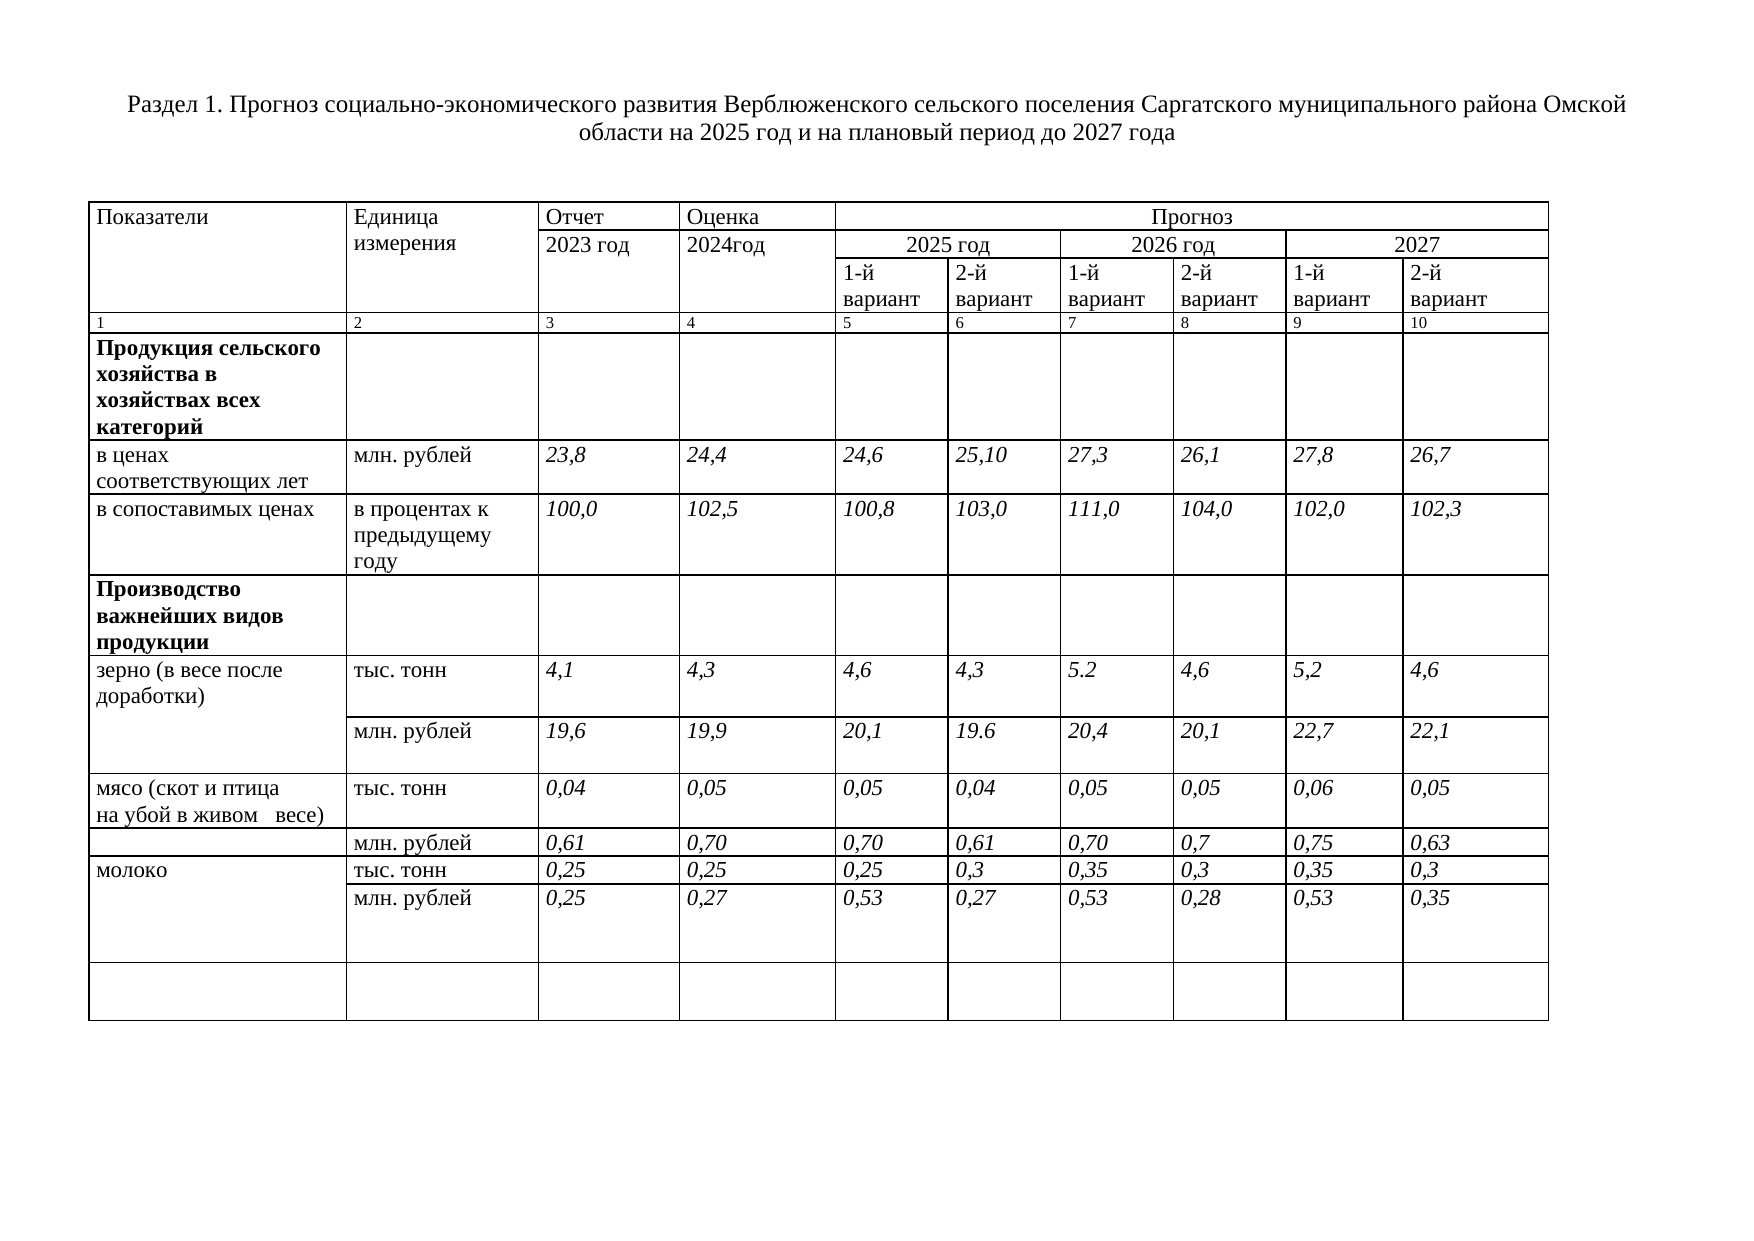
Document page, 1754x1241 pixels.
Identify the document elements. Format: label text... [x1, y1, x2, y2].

table_cell тыс. тонн [347, 857, 538, 883]
table_cell 0,05 [1061, 774, 1173, 827]
table_cell [90, 829, 346, 855]
table_cell 6 [949, 313, 1060, 332]
table_cell 0,28 [1174, 885, 1285, 962]
table_cell [949, 576, 1060, 654]
table_cell 0,25 [539, 885, 679, 962]
table_cell [1061, 963, 1173, 1019]
table_cell 104,0 [1174, 495, 1285, 574]
table_cell [1287, 963, 1402, 1019]
table_cell [1174, 334, 1285, 439]
table_cell [1174, 963, 1285, 1019]
table_cell 1-й вариант [1061, 259, 1173, 311]
table_cell 25,10 [949, 441, 1060, 493]
table_cell 102,5 [680, 495, 835, 574]
table_cell 20,1 [836, 718, 947, 773]
table_cell Производство важнейших видов продукции [90, 576, 346, 654]
table_cell 2-й вариант [1174, 259, 1285, 311]
table_cell 8 [1174, 313, 1285, 332]
table_cell тыс. тонн [347, 656, 538, 716]
table_cell 0,05 [680, 774, 835, 827]
table_cell 22,7 [1287, 718, 1402, 773]
table_cell зерно (в весе после доработки) [90, 656, 346, 773]
table_cell 19.6 [949, 718, 1060, 773]
table_cell 20,4 [1061, 718, 1173, 773]
table_cell 102,0 [1287, 495, 1402, 574]
table_cell 4,6 [836, 656, 947, 716]
table_cell 1-й вариант [1287, 259, 1402, 311]
table_cell 0,63 [1404, 829, 1548, 855]
table_header Показатели [90, 203, 346, 311]
table_cell 0,06 [1287, 774, 1402, 827]
table_cell [539, 334, 679, 439]
table_cell 4,1 [539, 656, 679, 716]
table_cell 2-й вариант [949, 259, 1060, 311]
table_cell [1287, 576, 1402, 654]
table_cell 0,25 [680, 857, 835, 883]
table_cell [347, 334, 538, 439]
table_header Оценка [680, 203, 835, 229]
table_cell 27,3 [1061, 441, 1173, 493]
table_cell 1 [90, 313, 346, 332]
table_cell 2 [347, 313, 538, 332]
table_cell 26,7 [1404, 441, 1548, 493]
table_cell [1061, 576, 1173, 654]
table_cell 24,4 [680, 441, 835, 493]
table_cell 0,3 [1404, 857, 1548, 883]
table_cell 26,1 [1174, 441, 1285, 493]
table_cell 0,04 [539, 774, 679, 827]
table_cell 0,61 [539, 829, 679, 855]
table_cell [347, 576, 538, 654]
table_cell 7 [1061, 313, 1173, 332]
table_cell [1061, 334, 1173, 439]
table_cell [1404, 576, 1548, 654]
table_cell тыс. тонн [347, 774, 538, 827]
table_cell [1404, 334, 1548, 439]
table_cell [539, 963, 679, 1019]
table_cell 27,8 [1287, 441, 1402, 493]
table_cell 2024год [680, 231, 835, 311]
table_cell 0,25 [539, 857, 679, 883]
table_cell 4,6 [1174, 656, 1285, 716]
table_cell 2026 год [1061, 231, 1285, 257]
table_cell [539, 576, 679, 654]
table_cell 20,1 [1174, 718, 1285, 773]
table_header Отчет [539, 203, 679, 229]
table_cell 0,35 [1061, 857, 1173, 883]
table_cell 0,70 [680, 829, 835, 855]
table_cell 0,27 [949, 885, 1060, 962]
table_cell Продукция сельского хозяйства в хозяйствах всех категорий [90, 334, 346, 439]
table_cell 0,70 [836, 829, 947, 855]
table_cell млн. рублей [347, 829, 538, 855]
table_cell 22,1 [1404, 718, 1548, 773]
table_cell 111,0 [1061, 495, 1173, 574]
table_cell 0,05 [1174, 774, 1285, 827]
table_cell млн. рублей [347, 441, 538, 493]
table_cell [680, 963, 835, 1019]
table_cell 4,3 [680, 656, 835, 716]
table_cell 24,6 [836, 441, 947, 493]
table_cell 0,25 [836, 857, 947, 883]
table_header Прогноз [836, 203, 1548, 229]
table_cell в сопоставимых ценах [90, 495, 346, 574]
table_cell 2027 [1287, 231, 1548, 257]
table_cell [836, 963, 947, 1019]
table_cell 19,9 [680, 718, 835, 773]
table_cell [347, 963, 538, 1019]
table_cell 0,35 [1287, 857, 1402, 883]
table_cell 102,3 [1404, 495, 1548, 574]
table_cell [1174, 576, 1285, 654]
table_cell в процентах к предыдущему году [347, 495, 538, 574]
table_cell 0,53 [836, 885, 947, 962]
table_cell 100,8 [836, 495, 947, 574]
table_cell [90, 963, 346, 1019]
table_cell [836, 334, 947, 439]
table_cell 4,6 [1404, 656, 1548, 716]
table_cell [680, 334, 835, 439]
table_cell 2023 год [539, 231, 679, 311]
table_cell 5.2 [1061, 656, 1173, 716]
table_cell 0,7 [1174, 829, 1285, 855]
table_header Единица измерения [347, 203, 538, 311]
table_cell 5 [836, 313, 947, 332]
table_cell 1-й вариант [836, 259, 947, 311]
table_cell молоко [90, 857, 346, 962]
table_cell 0,05 [836, 774, 947, 827]
table_cell млн. рублей [347, 718, 538, 773]
table_cell 0,75 [1287, 829, 1402, 855]
title Раздел 1. Прогноз социально-экономического развития Верблюженского сельского поселения Саргатского муниципального района Омской области на 2025 год и на плановый период до 2027 года [118, 89, 1636, 146]
table_cell [949, 334, 1060, 439]
table_cell 100,0 [539, 495, 679, 574]
table_cell 4 [680, 313, 835, 332]
table_cell 0,05 [1404, 774, 1548, 827]
table_cell 4,3 [949, 656, 1060, 716]
table_cell 0,53 [1287, 885, 1402, 962]
table_cell 0,35 [1404, 885, 1548, 962]
table_cell 0,3 [1174, 857, 1285, 883]
table_cell 103,0 [949, 495, 1060, 574]
table_cell 2-й вариант [1404, 259, 1548, 311]
table_cell 5,2 [1287, 656, 1402, 716]
table_cell 10 [1404, 313, 1548, 332]
table_cell 0,27 [680, 885, 835, 962]
table_cell мясо (скот и птица на убой в живом весе) [90, 774, 346, 827]
table_cell 0,04 [949, 774, 1060, 827]
table_cell [1287, 334, 1402, 439]
table_cell млн. рублей [347, 885, 538, 962]
table_cell [836, 576, 947, 654]
table_cell 2025 год [836, 231, 1060, 257]
table_cell 9 [1287, 313, 1402, 332]
table_cell 19,6 [539, 718, 679, 773]
table_cell 0,70 [1061, 829, 1173, 855]
table_cell [680, 576, 835, 654]
table_cell [1404, 963, 1548, 1019]
table_cell [949, 963, 1060, 1019]
table_cell 23,8 [539, 441, 679, 493]
table_cell 0,3 [949, 857, 1060, 883]
table_cell 0,61 [949, 829, 1060, 855]
table_cell 3 [539, 313, 679, 332]
table_cell 0,53 [1061, 885, 1173, 962]
table_cell в ценах соответствующих лет [90, 441, 346, 493]
